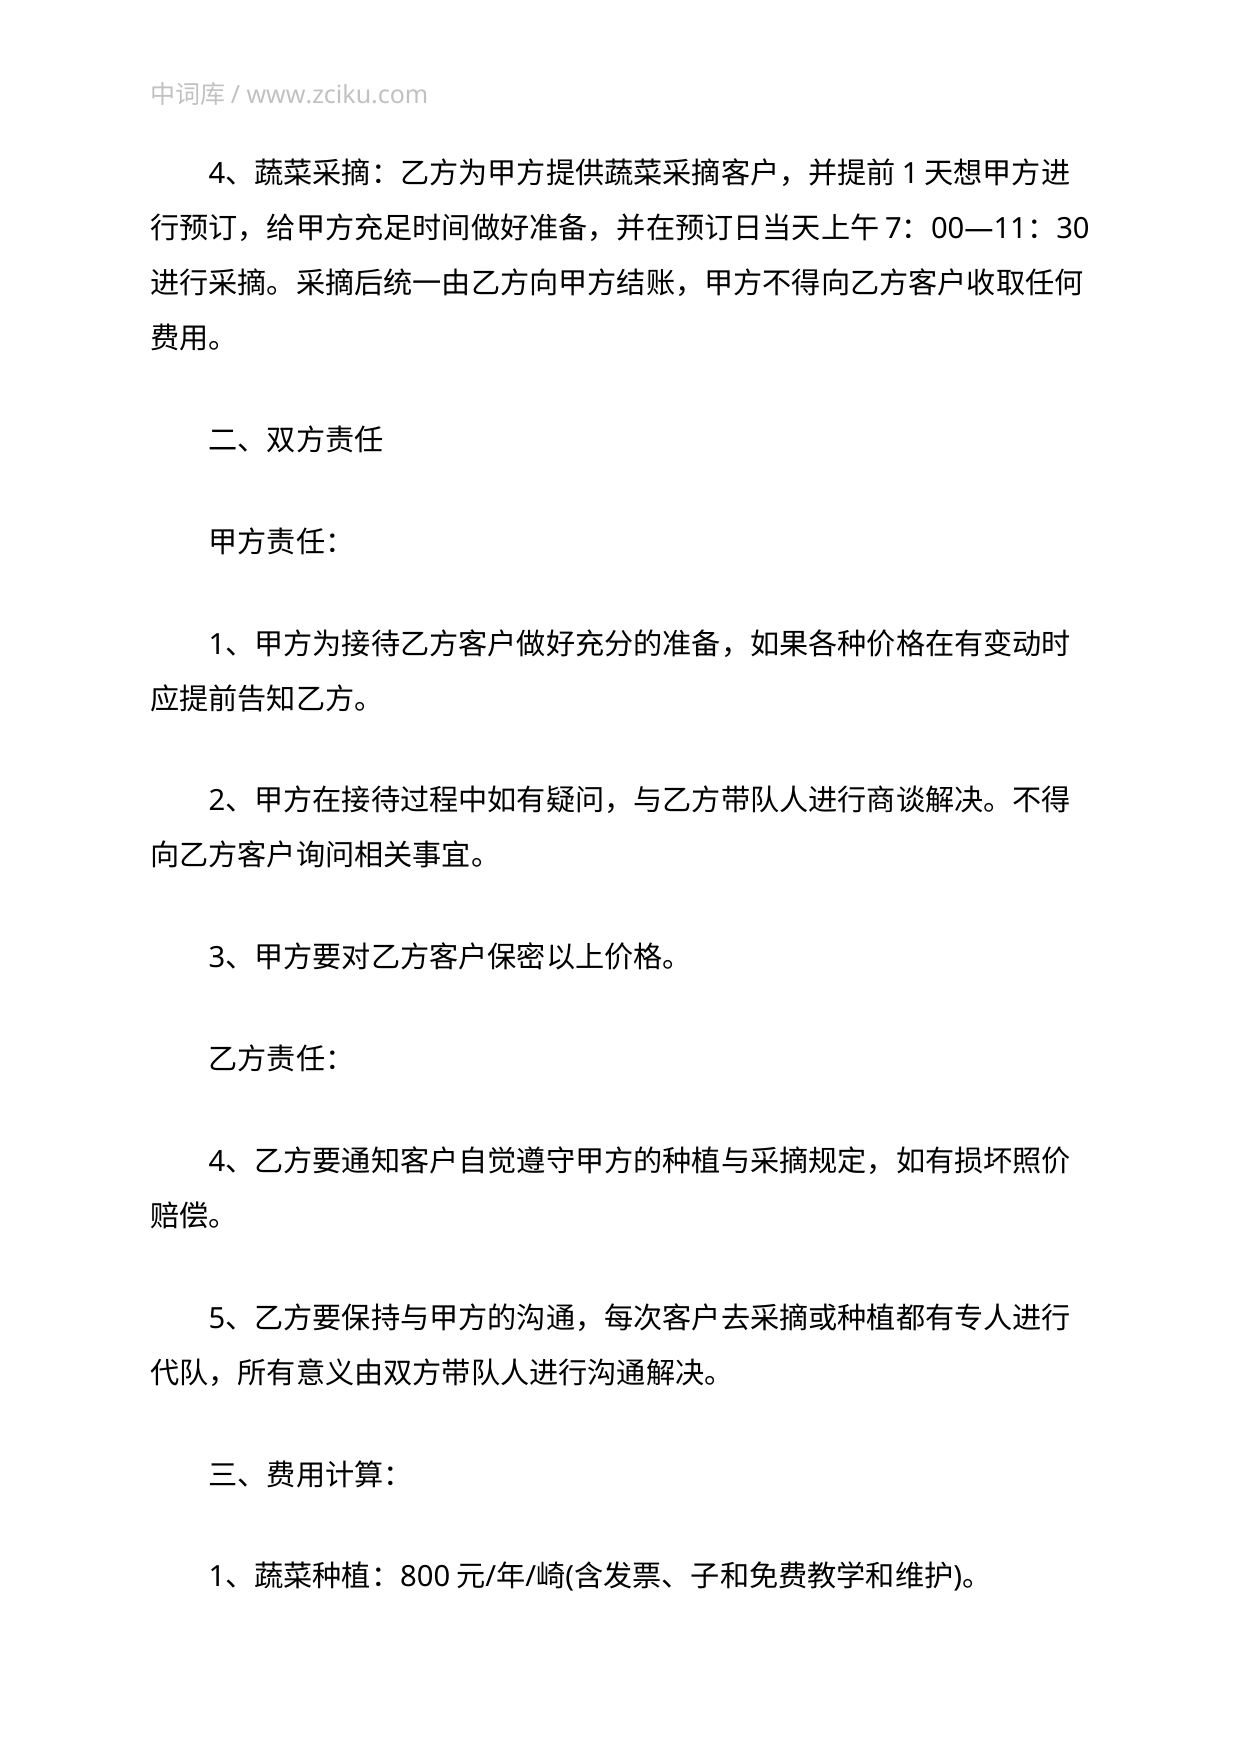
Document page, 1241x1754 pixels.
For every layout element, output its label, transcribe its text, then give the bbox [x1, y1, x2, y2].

text 1、蔬菜种植：800元/年/崎(含发票、子和免费教学和维护)。 [150, 1553, 1090, 1595]
text 5、乙方要保持与甲方的沟通，每次客户去采摘或种植都有专人进行代队，所有意义由双方带队人进行沟通解决。 [150, 1294, 1090, 1392]
text 1、甲方为接待乙方客户做好充分的准备，如果各种价格在有变动时应提前告知乙方。 [150, 620, 1090, 717]
text 乙方责任： [150, 1036, 1090, 1078]
text 4、乙方要通知客户自觉遵守甲方的种植与采摘规定，如有损坏照价赔偿。 [150, 1137, 1090, 1235]
text 三、费用计算： [150, 1451, 1090, 1493]
text 4、蔬菜采摘：乙方为甲方提供蔬菜采摘客户，并提前1天想甲方进行预订，给甲方充足时间做好准备，并在预订日当天上午7：00—11：30进行采摘。采摘后统一由乙方向甲方结账，甲方不得向乙方客户收取任何费用。 [150, 150, 1090, 357]
text 2、甲方在接待过程中如有疑问，与乙方带队人进行商谈解决。不得向乙方客户询问相关事宜。 [150, 777, 1090, 874]
text 甲方责任： [150, 518, 1090, 561]
text 3、甲方要对乙方客户保密以上价格。 [150, 934, 1090, 976]
text 二、双方责任 [150, 417, 1090, 459]
